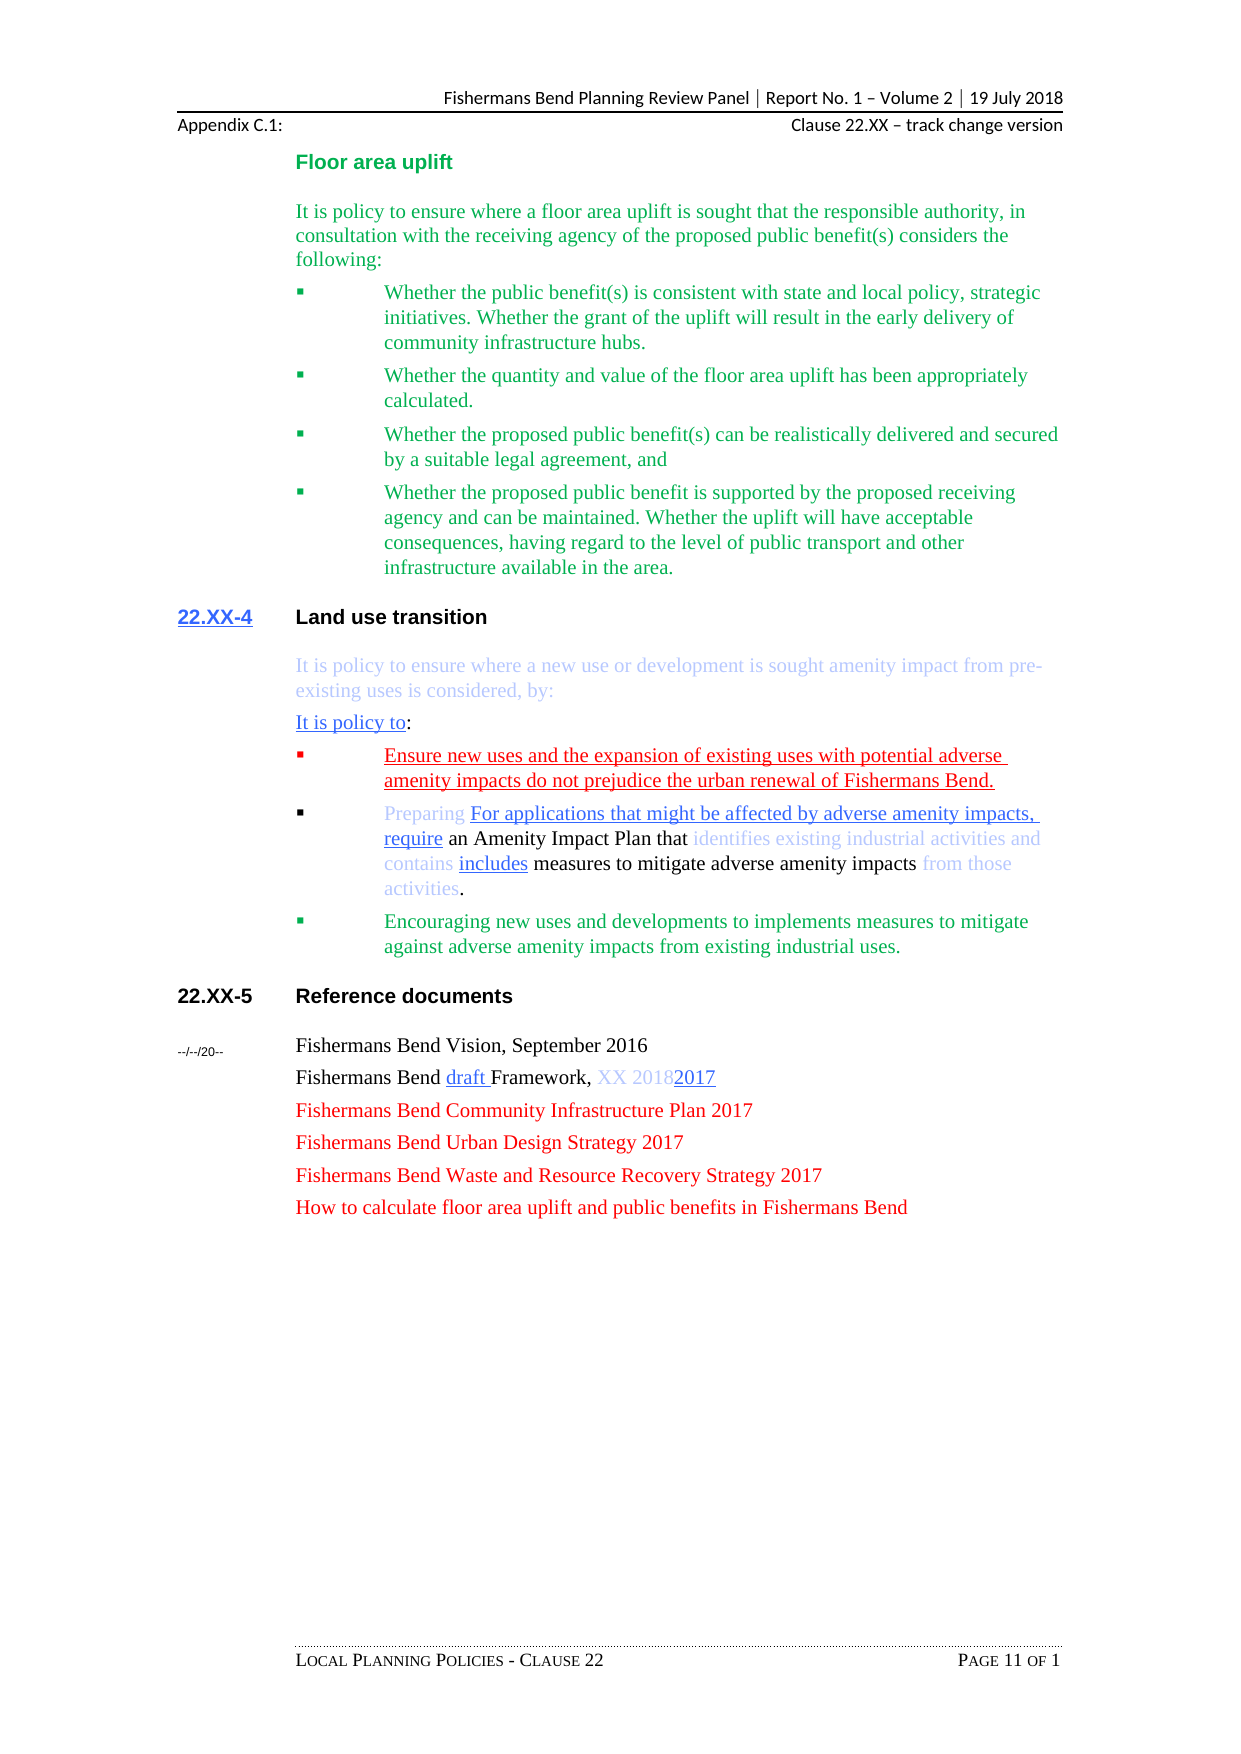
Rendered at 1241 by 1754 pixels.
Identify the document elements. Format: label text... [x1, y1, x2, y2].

text Whether the public benefit(s) is consistent with state and local policy, strategic initiatives. Whether the grant of the uplift will result in the early delivery of community infrastructure hubs. [295, 279, 1063, 354]
text Whether the proposed public benefit(s) can be realistically delivered and secured by a suitable legal agreement, and [295, 421, 1063, 471]
text Fishermans Bend Waste and Resource Recovery Strategy 2017 [295, 1162, 1063, 1187]
text It is policy to ensure where a new use or development is sought amenity impact from pre-existing uses is considered, by: [295, 653, 1063, 702]
text Ensure new uses and the expansion of existing uses with potential adverse amenity impacts do not prejudice the urban renewal of Fishermans Bend. [295, 742, 1063, 792]
text Fishermans Bend Community Infrastructure Plan 2017 [295, 1098, 1063, 1122]
text It is policy to: [295, 710, 1063, 734]
text Whether the quantity and value of the floor area uplift has been appropriately calculated. [295, 363, 1063, 413]
text Whether the proposed public benefit is supported by the proposed receiving agency and can be maintained. Whether the uplift will have acceptable consequences, having regard to the level of public transport and other infrastructure available in the area. [295, 479, 1063, 579]
text How to calculate floor area uplift and public benefits in Fishermans Bend [295, 1195, 1063, 1219]
text 22.XX-4 Land use transition [177, 604, 1063, 628]
text Fishermans Bend draft Framework, XX 20182017 [295, 1065, 1063, 1089]
text 22.XX-5 Reference documents [177, 984, 1063, 1008]
text Preparing For applications that might be affected by adverse amenity impacts, require an Amenity Impact Plan that identifies existing industrial activities and contains includes measures to mitigate adverse amenity impacts from those activities. [295, 801, 1063, 901]
text Encouraging new uses and developments to implements measures to mitigate against adverse amenity impacts from existing industrial uses. [295, 909, 1063, 959]
text Fishermans Bend Urban Design Strategy 2017 [295, 1130, 1063, 1154]
text Fishermans Bend Vision, September 2016 [295, 1033, 1063, 1057]
text Floor area uplift [295, 150, 1063, 174]
text It is policy to ensure where a floor area uplift is sought that the responsible authority, in consultation with the receiving agency of the proposed public benefit(s) considers the following: [295, 199, 1063, 271]
